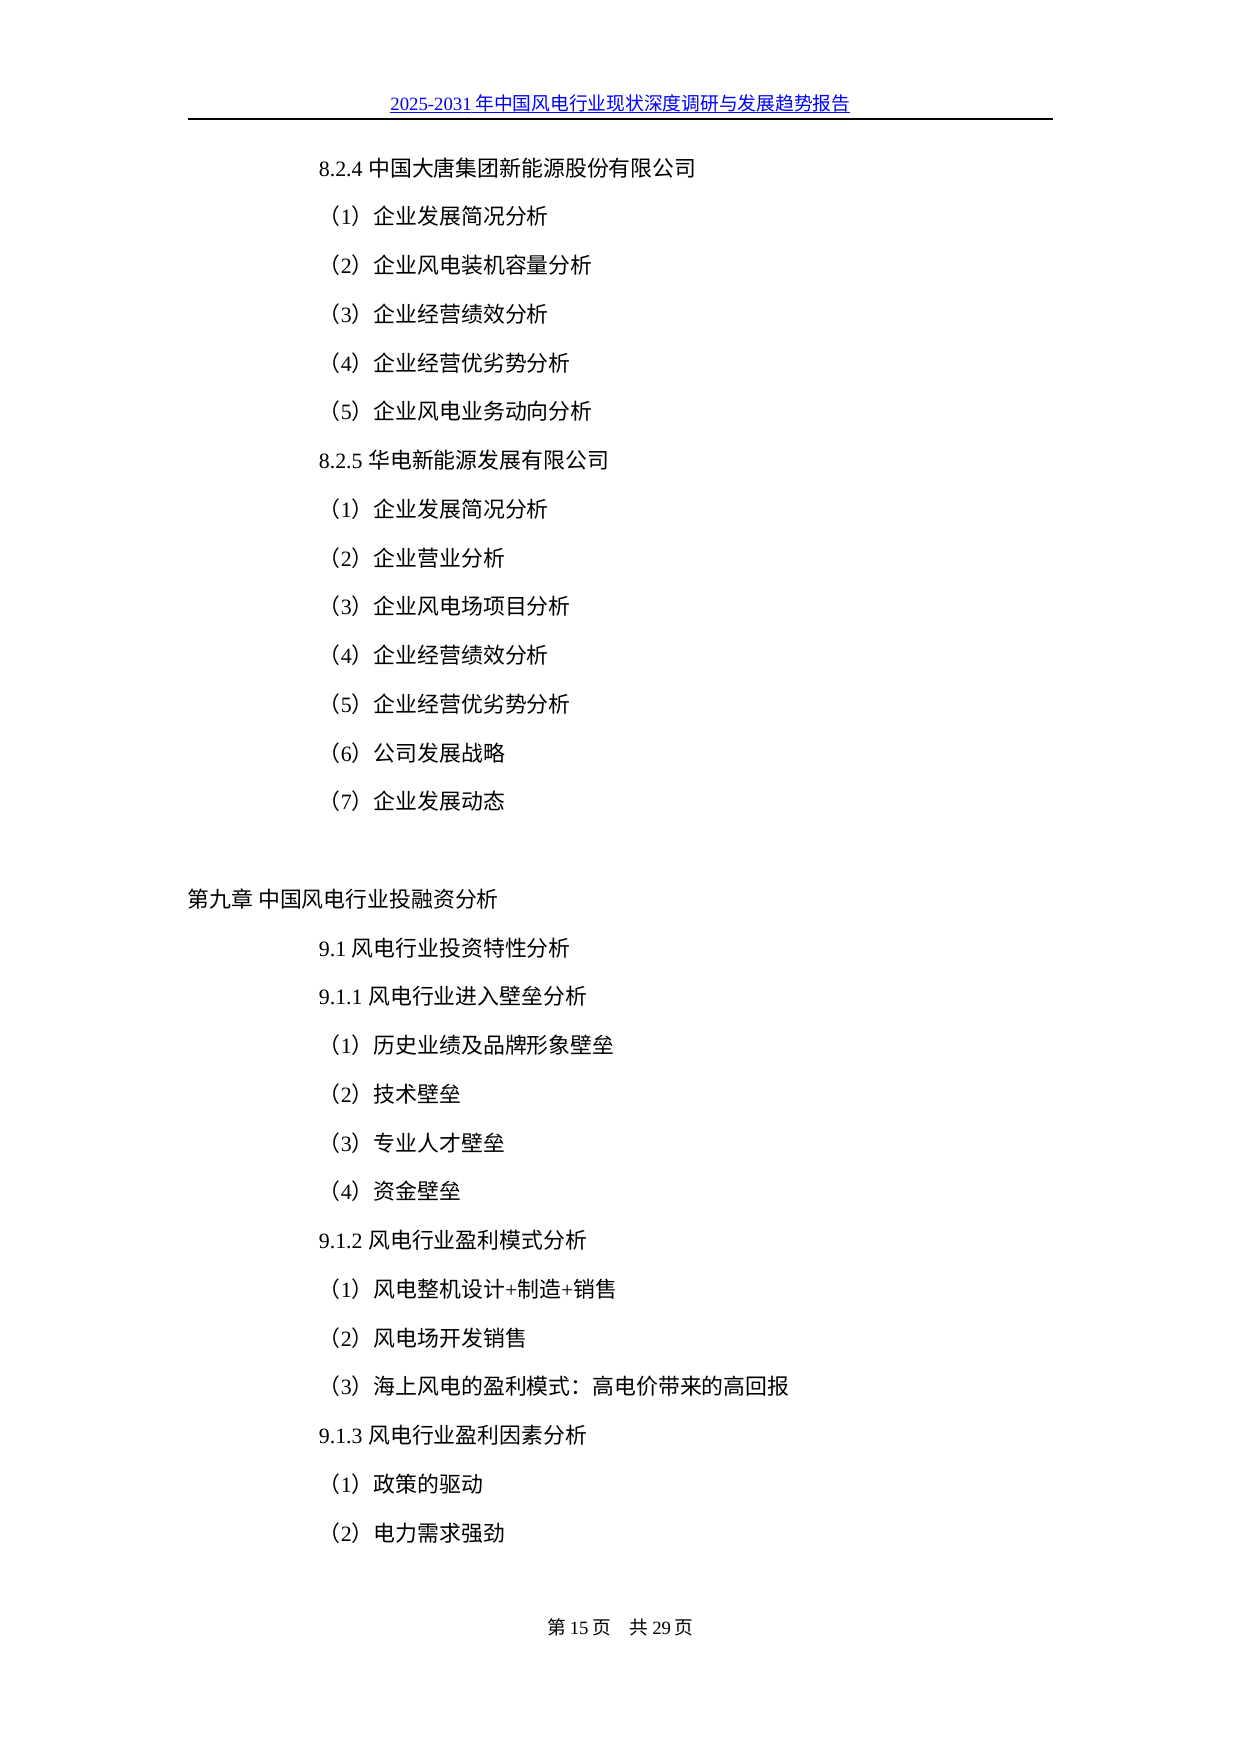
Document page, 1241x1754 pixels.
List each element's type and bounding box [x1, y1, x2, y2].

text [187, 150, 1053, 1548]
